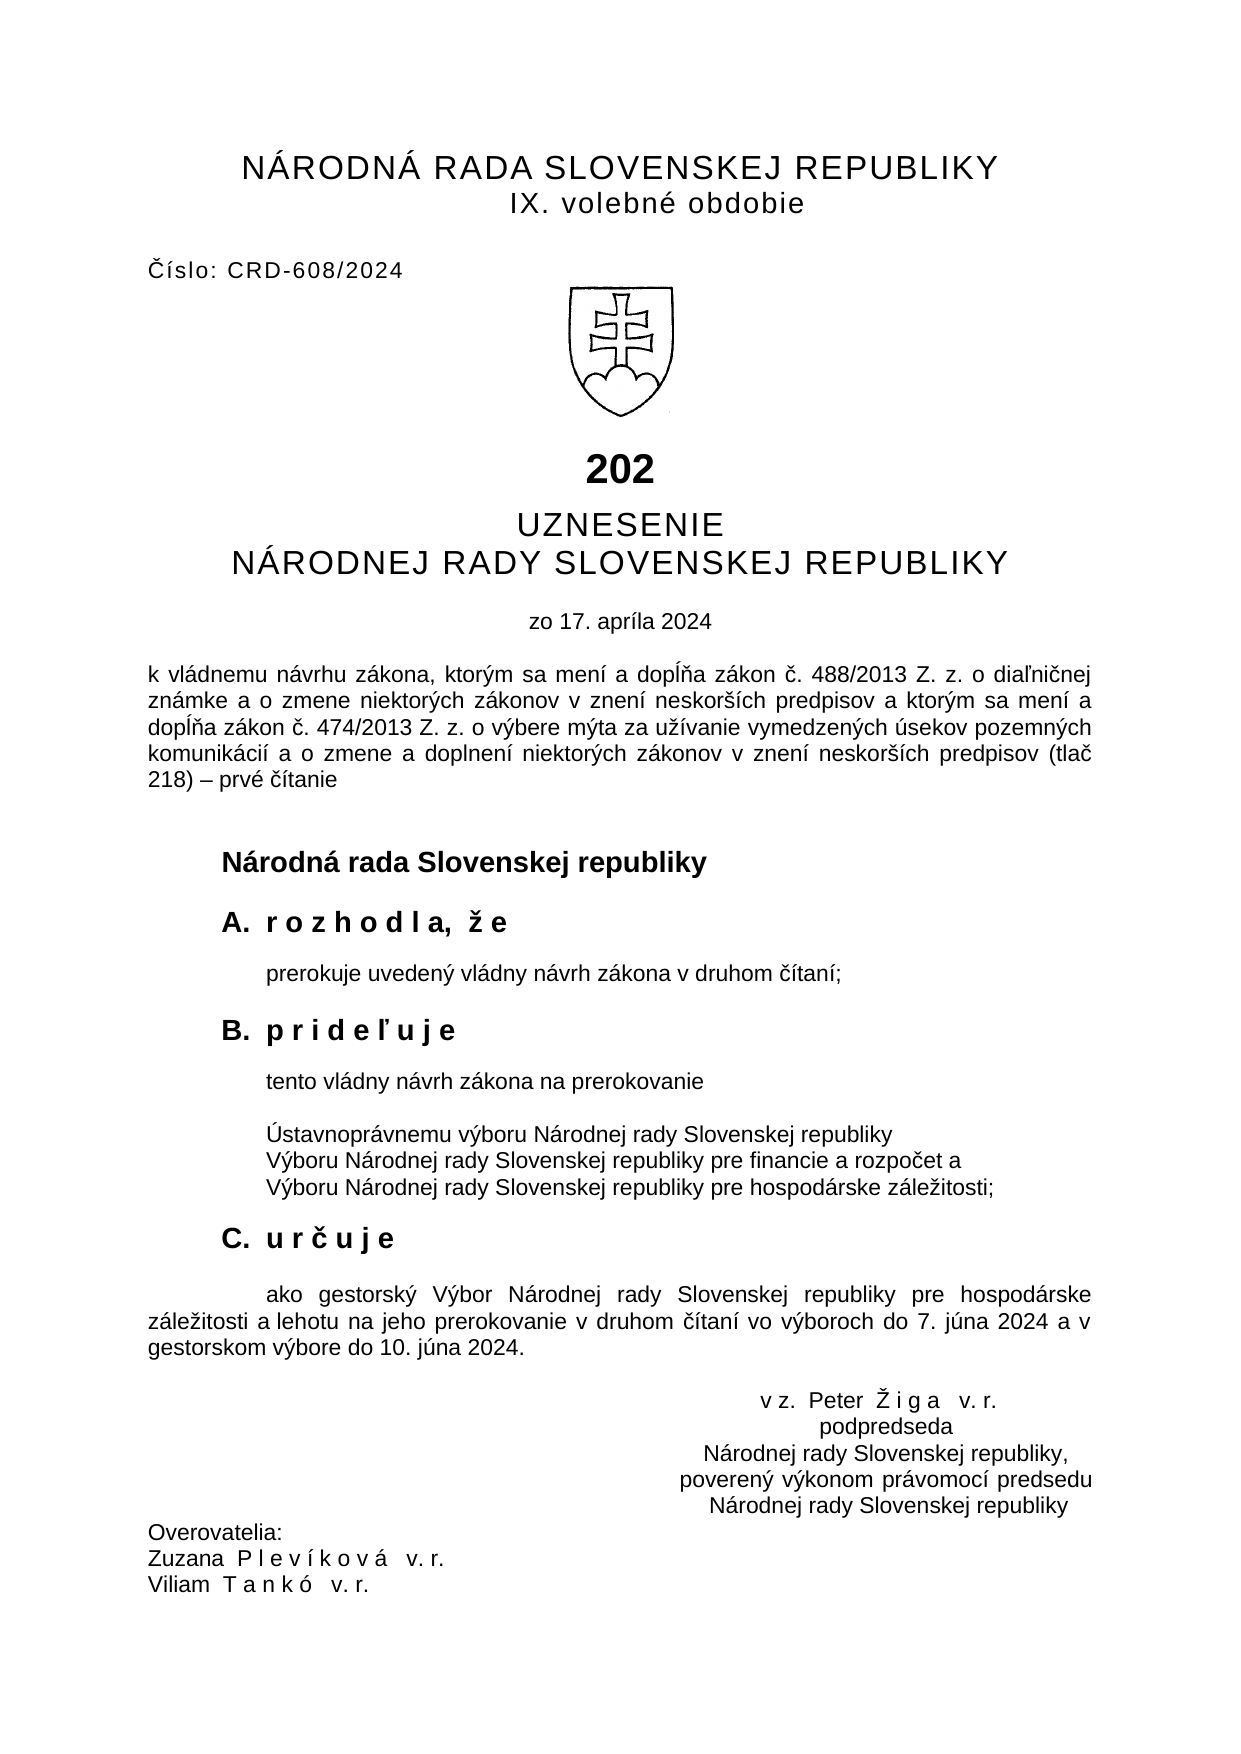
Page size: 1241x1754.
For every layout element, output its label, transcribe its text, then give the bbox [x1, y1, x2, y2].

text podpredseda [664, 1413, 1092, 1439]
text 202 [148, 444, 1092, 492]
text ako gestorský Výbor Národnej rady Slovenskej republiky pre hospodárske záležitosti a lehotu na jeho prerokovanie v druhom čítaní vo výboroch do 7. júna 2024 a v gestorskom výbore do 10. júna 2024. [148, 1281, 1092, 1360]
text Ústavnoprávnemu výboru Národnej rady Slovenskej republiky [266, 1121, 1092, 1147]
subtitle p r i d e ľ u j e [221, 1013, 1092, 1047]
text Viliam T a n k ó v. r. [148, 1571, 1092, 1598]
text prerokuje uvedený vládny návrh zákona v druhom čítaní; [199, 960, 1092, 987]
subtitle IX. volebné obdobie [148, 186, 1092, 220]
text k vládnemu návrhu zákona, ktorým sa mení a dopĺňa zákon č. 488/2013 Z. z. o diaľničnej známke a o zmene niektorých zákonov v znení neskorších predpisov a ktorým sa mení a dopĺňa zákon č. 474/2013 Z. z. o výbere mýta za užívanie vymedzených úsekov pozemných komunikácií a o zmene a doplnení niektorých zákonov v znení neskorších predpisov (tlač 218) – prvé čítanie [148, 661, 1092, 793]
text zo 17. apríla 2024 [148, 608, 1092, 634]
picture [563, 283, 677, 420]
text Zuzana P l e v í k o v á v. r. [148, 1545, 1092, 1571]
text poverený výkonom právomocí predsedu Národnej rady Slovenskej republiky [679, 1466, 1092, 1518]
text Výboru Národnej rady Slovenskej republiky pre hospodárske záležitosti; [266, 1173, 1092, 1200]
text v z. Peter Ž i g a v. r. [664, 1387, 1092, 1413]
text Národnej rady Slovenskej republiky, [664, 1439, 1092, 1466]
text Národná rada Slovenskej republiky [148, 845, 1092, 879]
text Overovatelia: [148, 1518, 1092, 1545]
subtitle NÁRODNÁ RADA SLOVENSKEJ REPUBLIKY [148, 148, 1092, 186]
subtitle UZNESENIE [148, 505, 1092, 543]
subtitle r o z h o d l a, ž e [221, 905, 1092, 939]
subtitle u r č u j e [221, 1221, 1092, 1255]
text tento vládny návrh zákona na prerokovanie [199, 1068, 1092, 1094]
text Výboru Národnej rady Slovenskej republiky pre financie a rozpočet a [266, 1147, 1092, 1173]
subtitle NÁRODNEJ RADY SLOVENSKEJ REPUBLIKY [148, 543, 1092, 582]
text Číslo: CRD-608/2024 [148, 257, 1092, 283]
